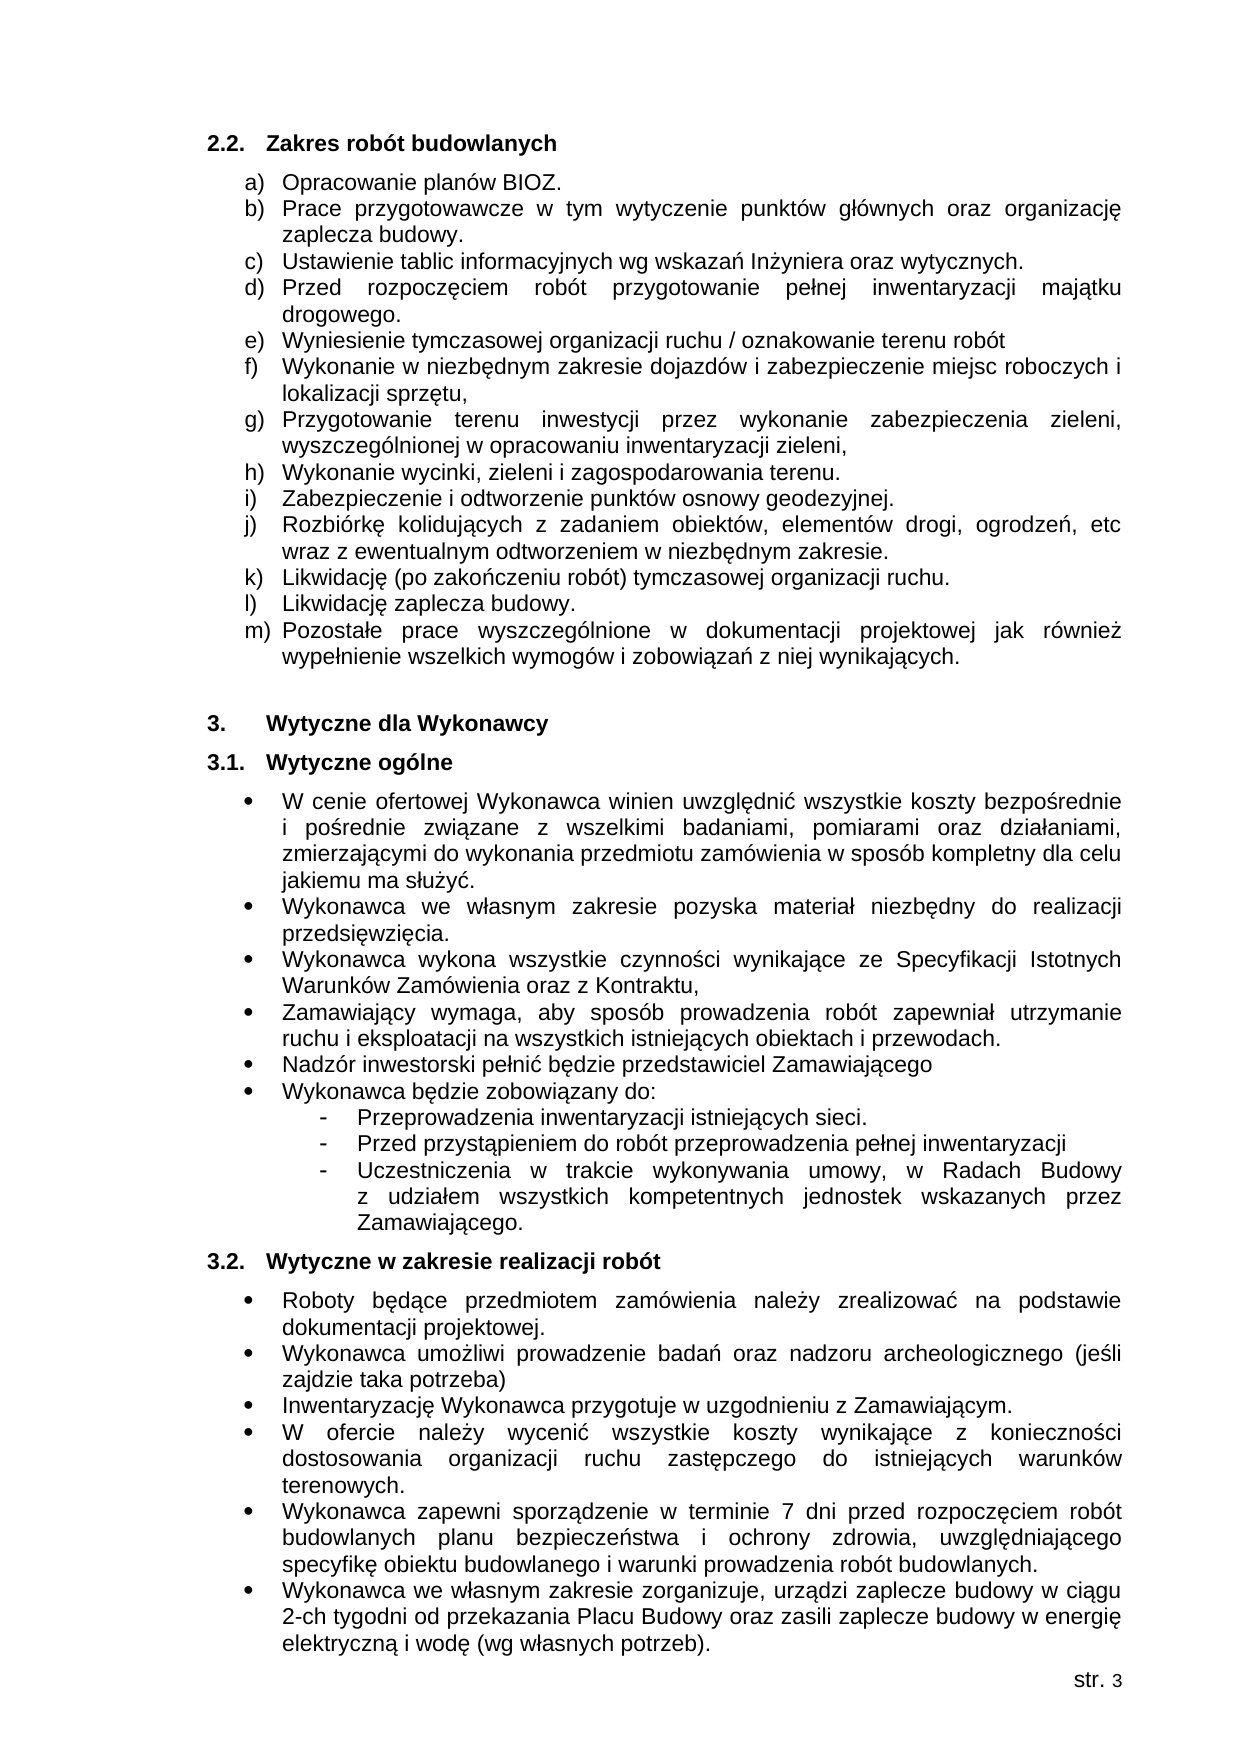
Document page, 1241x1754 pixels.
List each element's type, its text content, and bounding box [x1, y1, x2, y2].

list Przeprowadzenia inwentaryzacji istniejących sieci. [319, 1104, 1122, 1130]
subtitle Wytyczne w zakresie realizacji robót [207, 1248, 1122, 1274]
list Wykonawca we własnym zakresie zorganizuje, urządzi zaplecze budowy w ciągu 2-ch tygodni od przekazania Placu Budowy oraz zasili zaplecze budowy w energię elektryczną i wodę (wg własnych potrzeb). [244, 1577, 1122, 1656]
list Wykonanie wycinki, zieleni i zagospodarowania terenu. [244, 459, 1122, 485]
list Inwentaryzację Wykonawca przygotuje w uzgodnieniu z Zamawiającym. [244, 1392, 1122, 1419]
subtitle Wytyczne ogólne [207, 749, 1122, 775]
list W ofercie należy wycenić wszystkie koszty wynikające z konieczności dostosowania organizacji ruchu zastępczego do istniejących warunków terenowych. [244, 1419, 1122, 1498]
list Pozostałe prace wyszczególnione w dokumentacji projektowej jak również wypełnienie wszelkich wymogów i zobowiązań z niej wynikających. [244, 617, 1122, 669]
list Roboty będące przedmiotem zamówienia należy zrealizować na podstawie dokumentacji projektowej. [244, 1287, 1122, 1340]
list Rozbiórkę kolidujących z zadaniem obiektów, elementów drogi, ogrodzeń, etc wraz z ewentualnym odtworzeniem w niezbędnym zakresie. [244, 511, 1122, 564]
list Opracowanie planów BIOZ. [244, 169, 1122, 195]
list Zabezpieczenie i odtworzenie punktów osnowy geodezyjnej. [244, 485, 1122, 511]
list Wykonanie w niezbędnym zakresie dojazdów i zabezpieczenie miejsc roboczych i lokalizacji sprzętu, [244, 353, 1122, 406]
list Wykonawca zapewni sporządzenie w terminie 7 dni przed rozpoczęciem robót budowlanych planu bezpieczeństwa i ochrony zdrowia, uwzględniającego specyfikę obiektu budowlanego i warunki prowadzenia robót budowlanych. [244, 1498, 1122, 1577]
list Likwidację zaplecza budowy. [244, 590, 1122, 617]
subtitle Wytyczne dla Wykonawcy [207, 710, 1122, 736]
list Prace przygotowawcze w tym wytyczenie punktów głównych oraz organizację zaplecza budowy. [244, 195, 1122, 248]
list Wykonawca umożliwi prowadzenie badań oraz nadzoru archeologicznego (jeśli zajdzie taka potrzeba) [244, 1340, 1122, 1392]
list W cenie ofertowej Wykonawca winien uwzględnić wszystkie koszty bezpośrednie i pośrednie związane z wszelkimi badaniami, pomiarami oraz działaniami, zmierzającymi do wykonania przedmiotu zamówienia w sposób kompletny dla celu jakiemu ma służyć. [244, 788, 1122, 893]
list Przygotowanie terenu inwestycji przez wykonanie zabezpieczenia zieleni, wyszczególnionej w opracowaniu inwentaryzacji zieleni, [244, 406, 1122, 459]
list Likwidację (po zakończeniu robót) tymczasowej organizacji ruchu. [244, 564, 1122, 590]
list Nadzór inwestorski pełnić będzie przedstawiciel Zamawiającego [244, 1051, 1122, 1078]
list Wyniesienie tymczasowej organizacji ruchu / oznakowanie terenu robót [244, 327, 1122, 353]
list Przed rozpoczęciem robót przygotowanie pełnej inwentaryzacji majątku drogowego. [244, 274, 1122, 327]
list Ustawienie tablic informacyjnych wg wskazań Inżyniera oraz wytycznych. [244, 248, 1122, 274]
list Wykonawca będzie zobowiązany do: [244, 1078, 1122, 1104]
list Przed przystąpieniem do robót przeprowadzenia pełnej inwentaryzacji [319, 1130, 1122, 1157]
list Zamawiający wymaga, aby sposób prowadzenia robót zapewniał utrzymanie ruchu i eksploatacji na wszystkich istniejących obiektach i przewodach. [244, 998, 1122, 1051]
list Uczestniczenia w trakcie wykonywania umowy, w Radach Budowy z udziałem wszystkich kompetentnych jednostek wskazanych przez Zamawiającego. [319, 1157, 1122, 1236]
subtitle Zakres robót budowlanych [207, 130, 1122, 156]
list Wykonawca we własnym zakresie pozyska materiał niezbędny do realizacji przedsięwzięcia. [244, 893, 1122, 946]
list Wykonawca wykona wszystkie czynności wynikające ze Specyfikacji Istotnych Warunków Zamówienia oraz z Kontraktu, [244, 946, 1122, 998]
